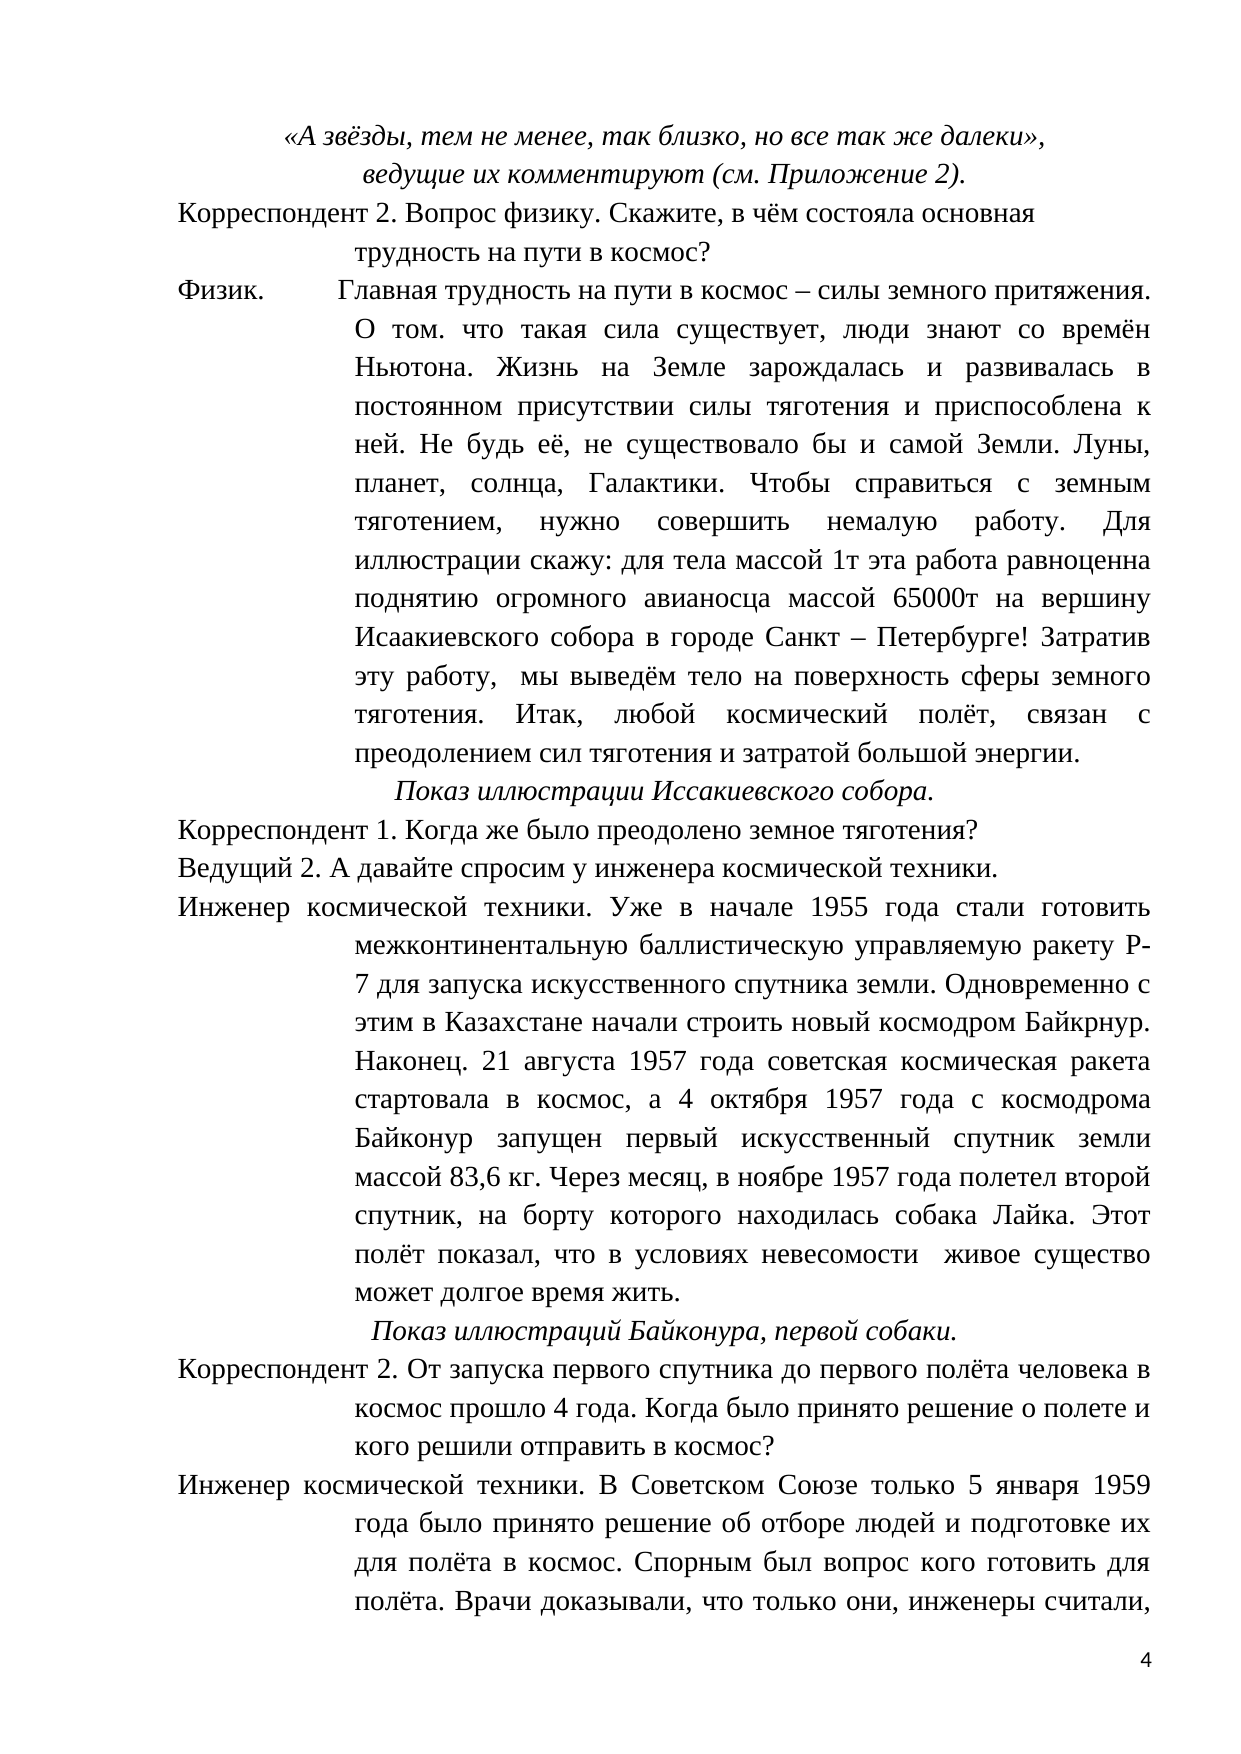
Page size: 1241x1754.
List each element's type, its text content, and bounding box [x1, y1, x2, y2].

text Ведущий 2. А давайте спросим у инженера космической техники. [177, 850, 1152, 884]
text Показ иллюстраций Байконура, первой собаки. [177, 1313, 1152, 1346]
text Корреспондент 2. От запуска первого спутника до первого полёта человека в космос прошло 4 года. Когда было принято решение о полете и кого решили отправить в космос? [177, 1351, 1152, 1462]
text Корреспондент 2. Вопрос физику. Скажите, в чём состояла основная трудность на пути в космос? [177, 195, 1152, 267]
text «А звёзды, тем не менее, так близко, но все так же далеки», [177, 118, 1152, 152]
text Корреспондент 1. Когда же было преодолено земное тяготения? [177, 812, 1152, 845]
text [177, 1467, 1152, 1616]
text Физик. Главная трудность на пути в космос – силы земного притяжения. О том. что такая сила существует, люди знают со времён Ньютона. Жизнь на Земле зарождалась и развивалась в постоянном присутствии силы тяготения и приспособлена к ней. Не будь её, не существовало бы и самой Земли. Луны, планет, солнца, Галактики. Чтобы справиться с земным тяготением, нужно совершить немалую работу. Для иллюстрации скажу: для тела массой 1т эта работа равноценна поднятию огромного авианосца массой 65000т на вершину Исаакиевского собора в городе Санкт – Петербурге! Затратив эту работу, мы выведём тело на поверхность сферы земного тяготения. Итак, любой космический полёт, связан с преодолением сил тяготения и затратой большой энергии. [177, 272, 1152, 768]
text Инженер космической техники. Уже в начале 1955 года стали готовить межконтинентальную баллистическую управляемую ракету Р-7 для запуска искусственного спутника земли. Одновременно с этим в Казахстане начали строить новый космодром Байкрнур. Наконец. 21 августа 1957 года советская космическая ракета стартовала в космос, а 4 октября 1957 года с космодрома Байконур запущен первый искусственный спутник земли массой 83,6 кг. Через месяц, в ноябре 1957 года полетел второй спутник, на борту которого находилась собака Лайка. Этот полёт показал, что в условиях невесомости живое существо может долгое время жить. [177, 889, 1152, 1308]
text ведущие их комментируют (см. Приложение 2). [177, 157, 1152, 190]
text Показ иллюстрации Иссакиевского собора. [177, 773, 1152, 807]
